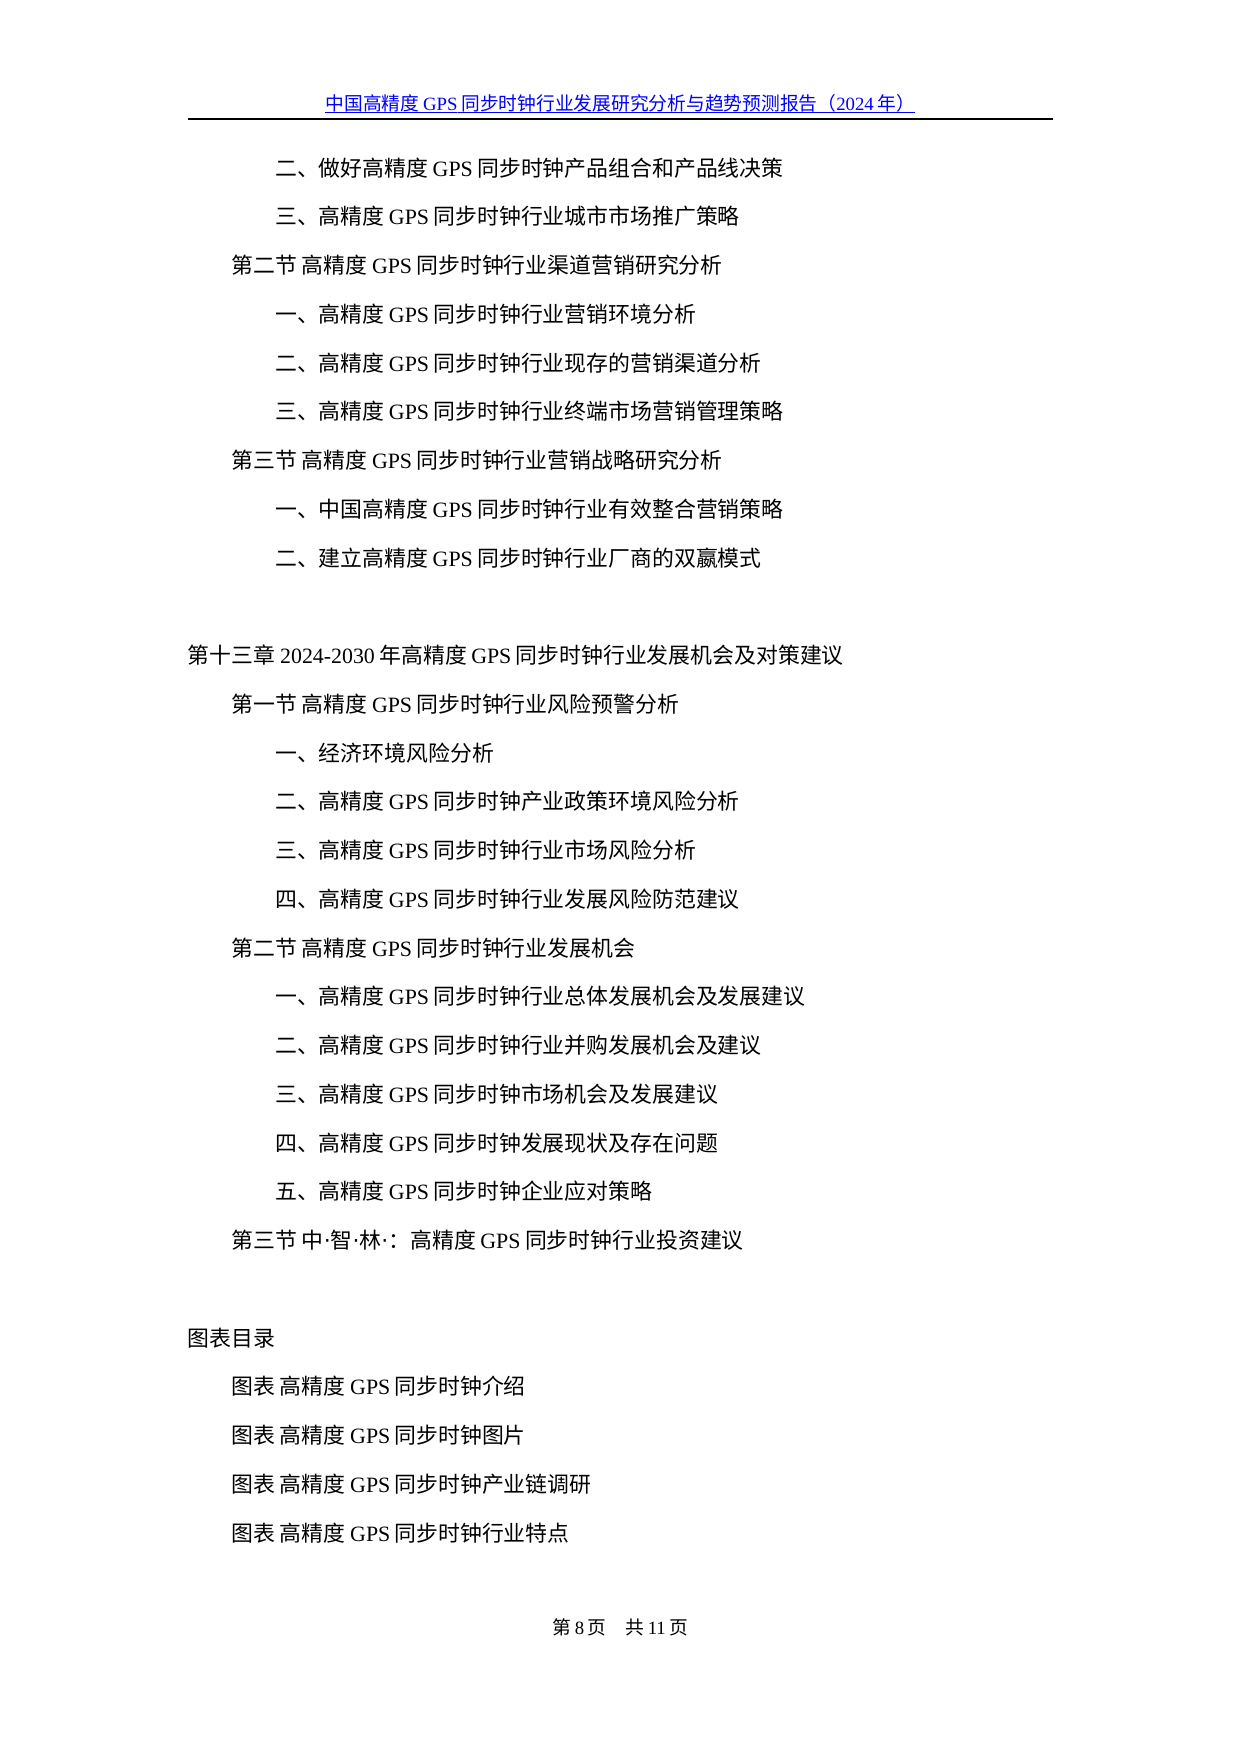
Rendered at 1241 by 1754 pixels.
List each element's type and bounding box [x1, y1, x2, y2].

text [187, 150, 1053, 1548]
